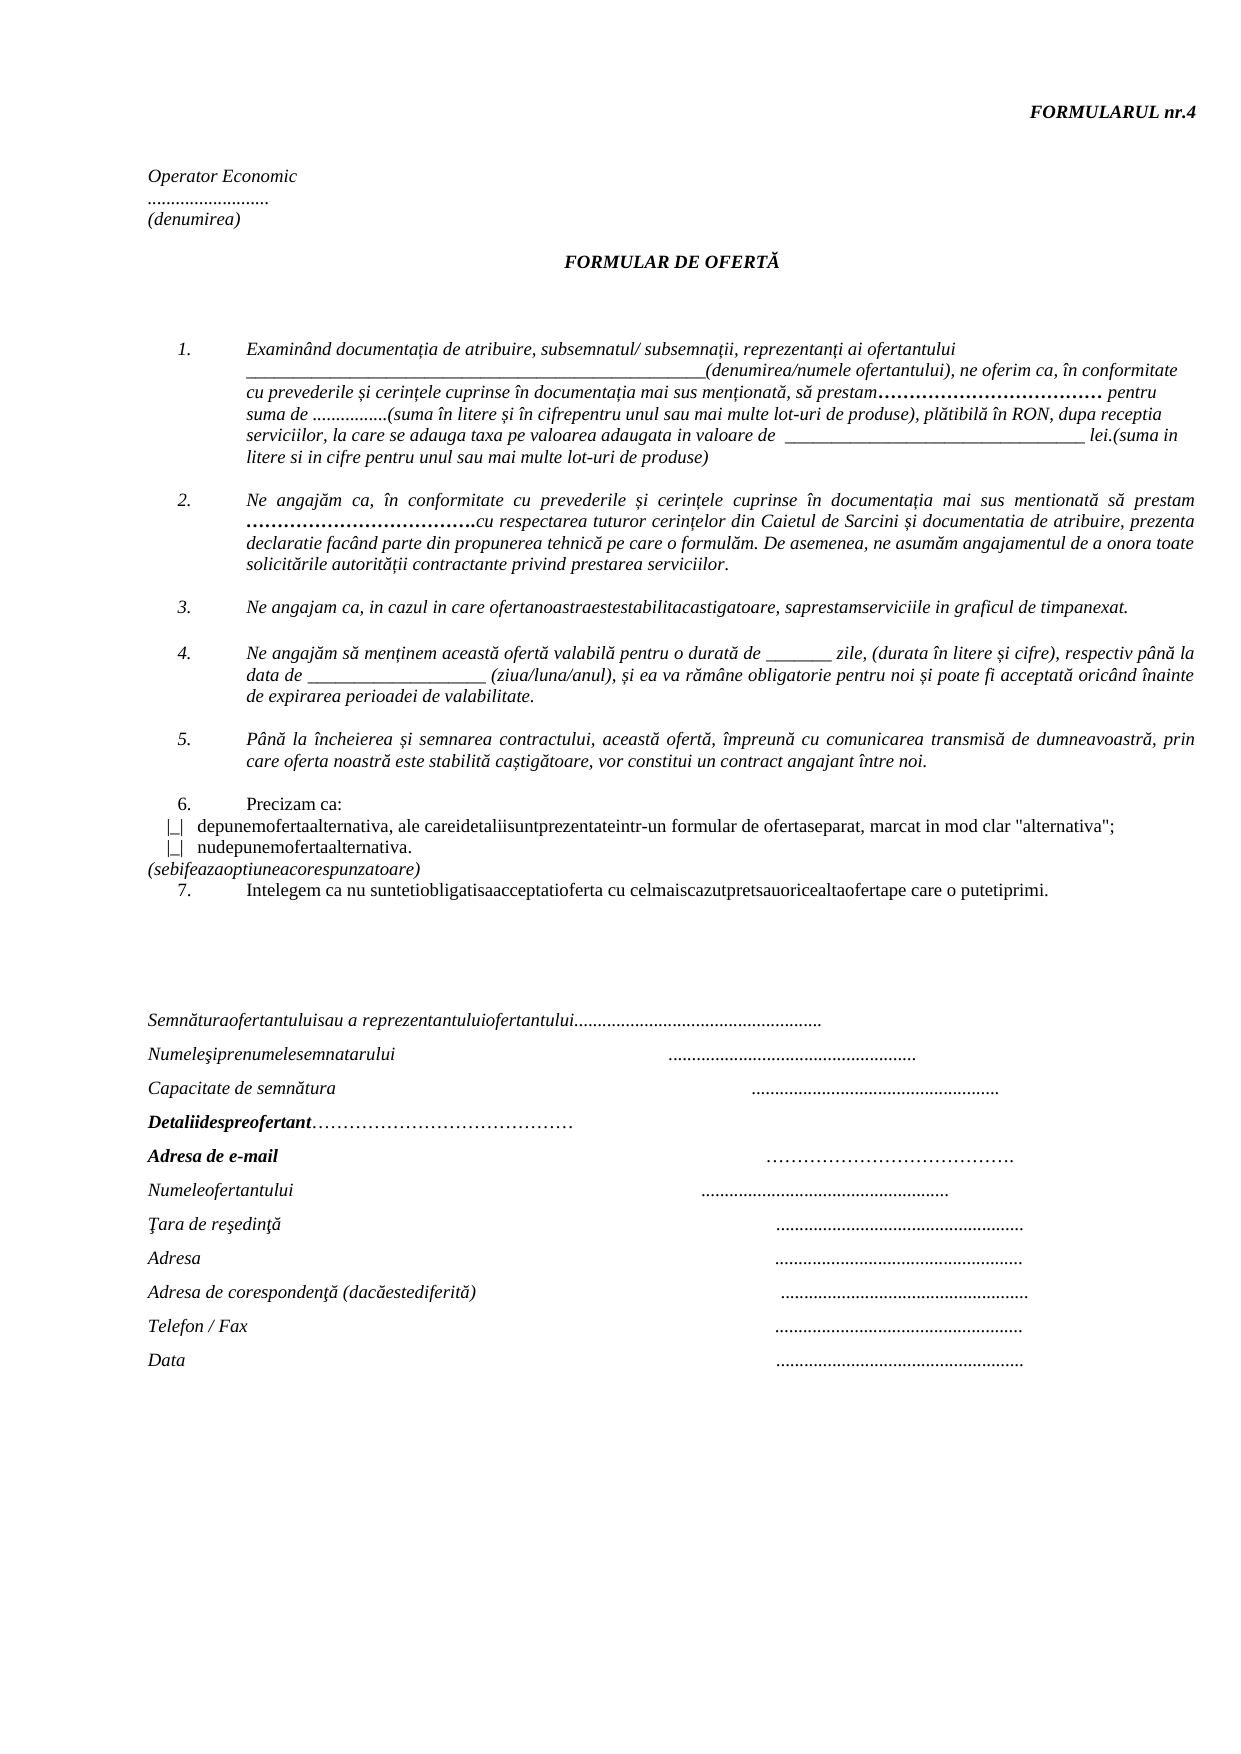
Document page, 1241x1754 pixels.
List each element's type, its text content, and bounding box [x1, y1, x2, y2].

list Până la încheierea și semnarea contractului, această ofertă, împreună cu comunicarea transmisă de dumneavoastră, prin care oferta noastră este stabilită caștigătoare, vor constitui un contract angajant între noi. [177, 728, 1196, 771]
text Ţara de reşedinţă ..................................................... [148, 1213, 1196, 1234]
text Data ..................................................... [148, 1349, 1196, 1371]
text Semnăturaofertantuluisau a reprezentantuluiofertantului..................................................... [148, 1009, 1196, 1030]
list Ne angajăm să menținem această ofertă valabilă pentru o durată de _______ zile, (durata în litere și cifre), respectiv până la data de ___________________ (ziua/luna/anul), și ea va rămâne obligatorie pentru noi și poate fi acceptată oricând înainte de expirarea perioadei de valabilitate. [177, 642, 1196, 707]
text FORMULARUL nr.4 [148, 101, 1196, 122]
text Numeleofertantului ..................................................... [148, 1179, 1196, 1201]
text (denumirea) [148, 208, 1196, 230]
text .......................... [148, 187, 1196, 208]
list Ne angajăm ca, în conformitate cu prevederile și cerințele cuprinse în documentația mai sus mentionată să prestam ……………………………….cu respectarea tuturor cerințelor din Caietul de Sarcini și documentatia de atribuire, prezenta declaratie facând parte din propunerea tehnică pe care o formulăm. De asemenea, ne asumăm angajamentul de a onora toate solicitările autorității contractante privind prestarea serviciilor. [177, 489, 1196, 575]
list Precizam ca: [177, 793, 1196, 814]
text Adresa ..................................................... [148, 1247, 1196, 1269]
text (sebifeazaoptiuneacorespunzatoare) [148, 858, 1196, 879]
list Examinând documentația de atribuire, subsemnatul/ subsemnații, reprezentanți ai ofertantului _________________________________________________(denumirea/numele ofertantului), ne oferim ca, în conformitate cu prevederile și cerințele cuprinse în documentația mai sus menționată, să prestam……………………………… pentru suma de ................(suma în litere și în cifrepentru unul sau mai multe lot-uri de produse), plătibilă în RON, dupa receptia serviciilor, la care se adauga taxa pe valoarea adaugata in valoare de ________________________________ lei.(suma in litere si in cifre pentru unul sau mai multe lot-uri de produse) [177, 338, 1196, 467]
list Intelegem ca nu suntetiobligatisaacceptatioferta cu celmaiscazutpretsauoricealtaofertape care o putetiprimi. [177, 879, 1196, 901]
text Numeleşiprenumelesemnatarului ..................................................... [148, 1043, 1196, 1064]
text FORMULAR DE OFERTĂ [148, 251, 1196, 273]
text Adresa de e-mail …………………………………. [148, 1145, 1196, 1166]
text Telefon / Fax ..................................................... [148, 1315, 1196, 1337]
text Detaliidespreofertant…………………………………… [148, 1111, 1196, 1132]
text Operator Economic [148, 165, 1196, 187]
text Capacitate de semnătura ..................................................... [148, 1077, 1196, 1098]
text |_| nudepunemofertaalternativa. [148, 836, 1196, 858]
text Adresa de corespondenţă (dacăestediferită) ..................................................... [148, 1281, 1196, 1303]
text |_| depunemofertaalternativa, ale careidetaliisuntprezentateintr-un formular de ofertaseparat, marcat in mod clar "alternativa"; [148, 814, 1196, 836]
list Ne angajam ca, in cazul in care ofertanoastraestestabilitacastigatoare, saprestamserviciile in graficul de timpanexat. [177, 596, 1196, 618]
